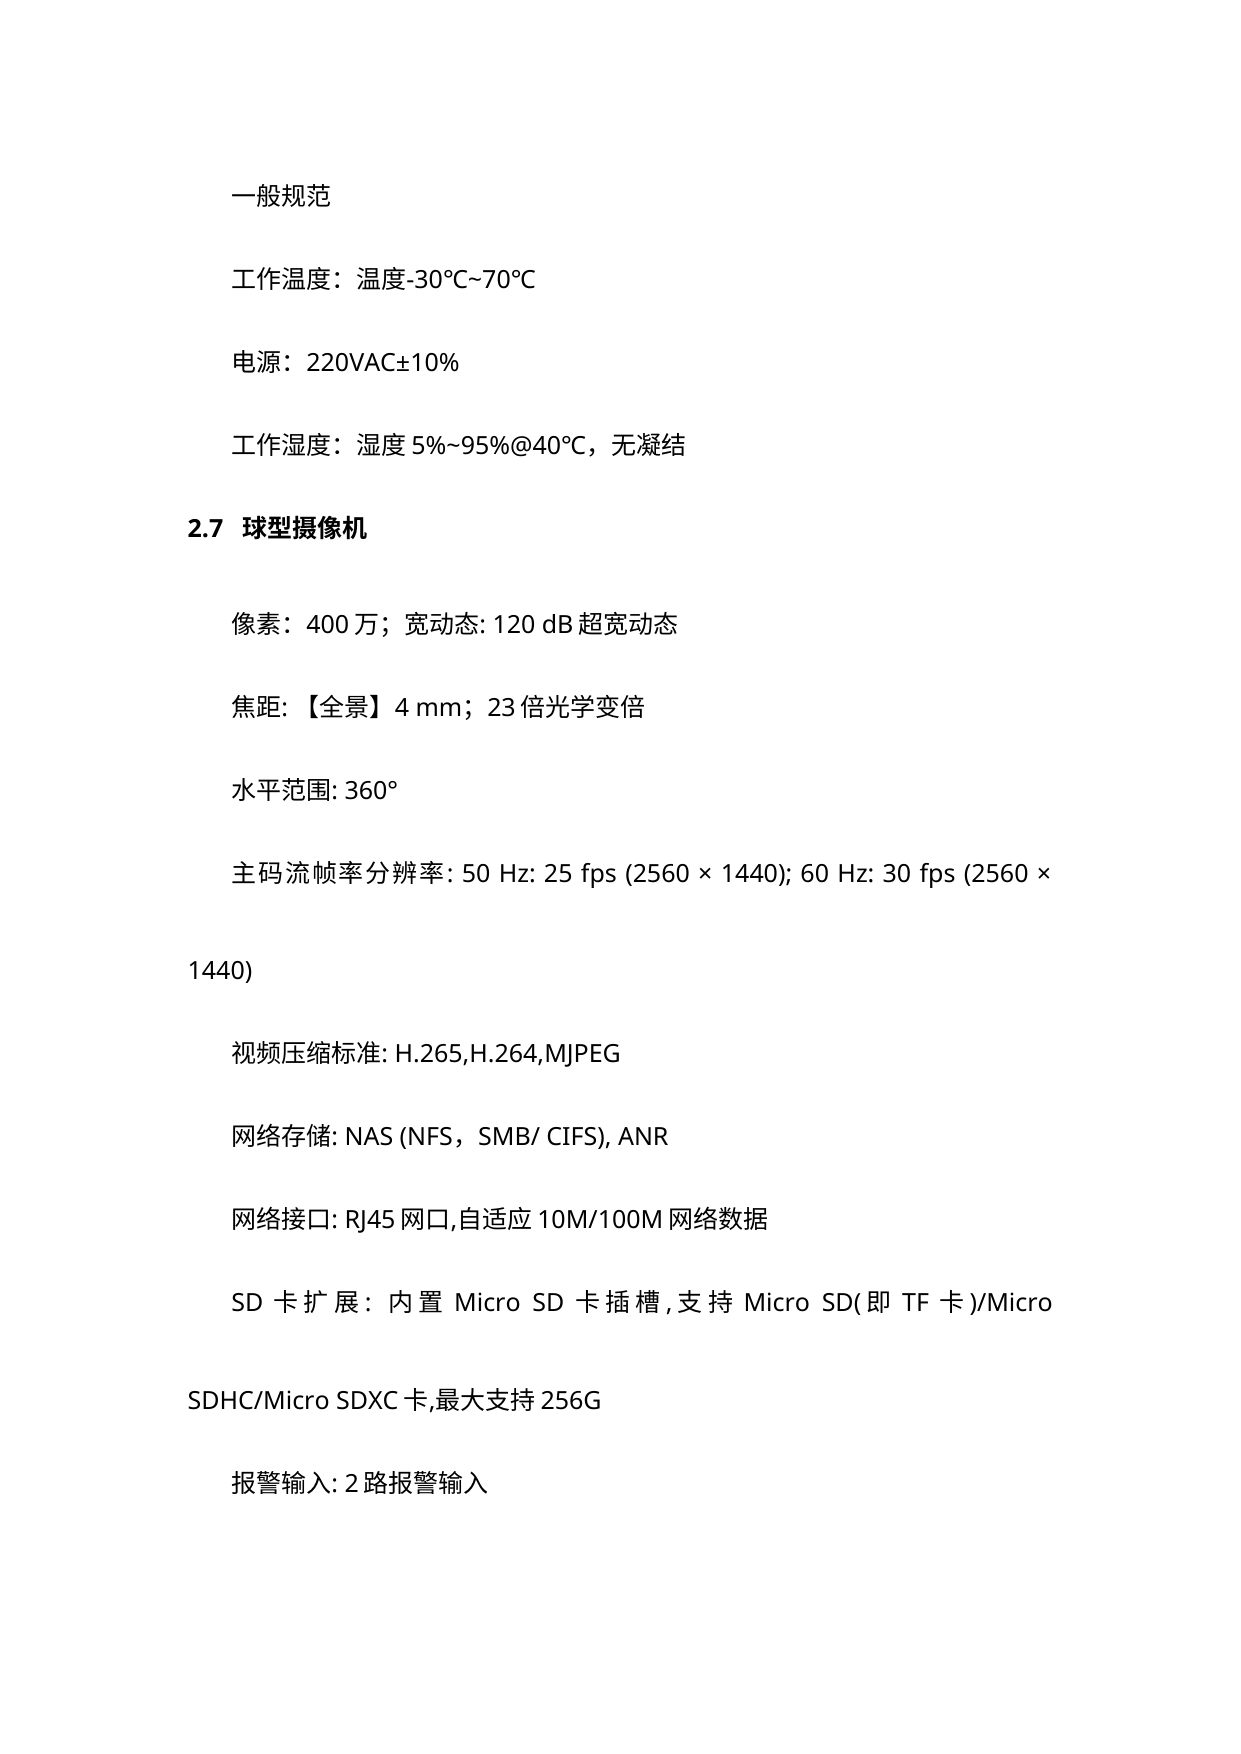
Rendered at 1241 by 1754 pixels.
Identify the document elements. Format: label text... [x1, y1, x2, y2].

text 电源：220VAC±10% [187, 328, 1053, 393]
text 像素：400万；宽动态: 120 dB超宽动态 [187, 590, 1053, 655]
text 一般规范 [187, 162, 1053, 227]
text SD卡扩展: 内置Micro SD卡插槽,支持Micro SD(即TF卡)/Micro SDHC/Micro SDXC卡,最大支持256G [187, 1268, 1053, 1431]
text 主码流帧率分辨率: 50 Hz: 25 fps (2560 × 1440); 60 Hz: 30 fps (2560 × 1440) [187, 839, 1053, 1002]
text 网络接口: RJ45网口,自适应10M/100M网络数据 [187, 1185, 1053, 1250]
text 水平范围: 360° [187, 756, 1053, 821]
text 焦距: 【全景】4 mm；23倍光学变倍 [187, 673, 1053, 738]
text 报警输入: 2路报警输入 [187, 1449, 1053, 1514]
text 网络存储: NAS (NFS，SMB/ CIFS), ANR [187, 1102, 1053, 1167]
text 2.7 球型摄像机 [187, 494, 1053, 559]
text 视频压缩标准: H.265,H.264,MJPEG [187, 1019, 1053, 1084]
text 工作温度：温度-30℃~70℃ [187, 245, 1053, 310]
text 工作湿度：湿度5%~95%@40℃，无凝结 [187, 411, 1053, 476]
